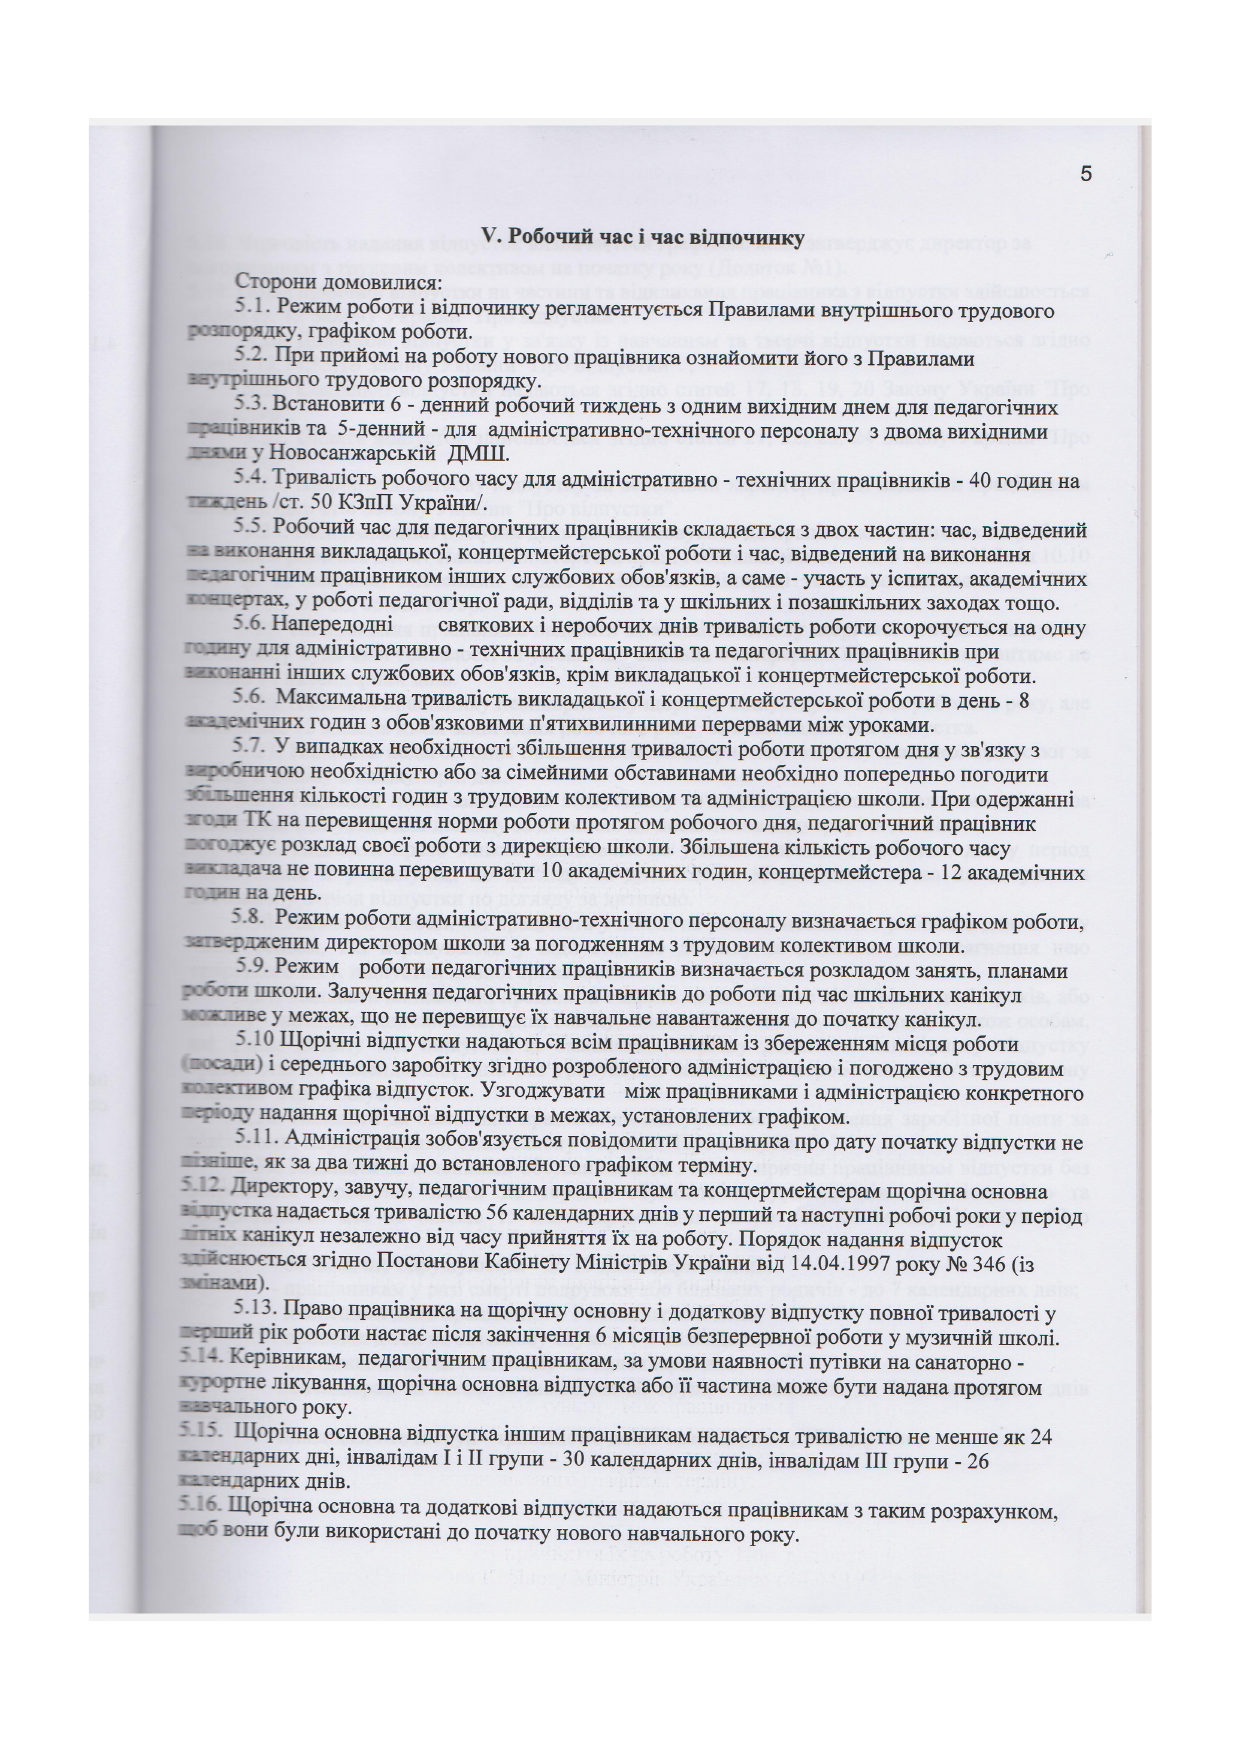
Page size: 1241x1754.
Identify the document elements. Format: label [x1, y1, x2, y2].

picture [88, 118, 1152, 1621]
